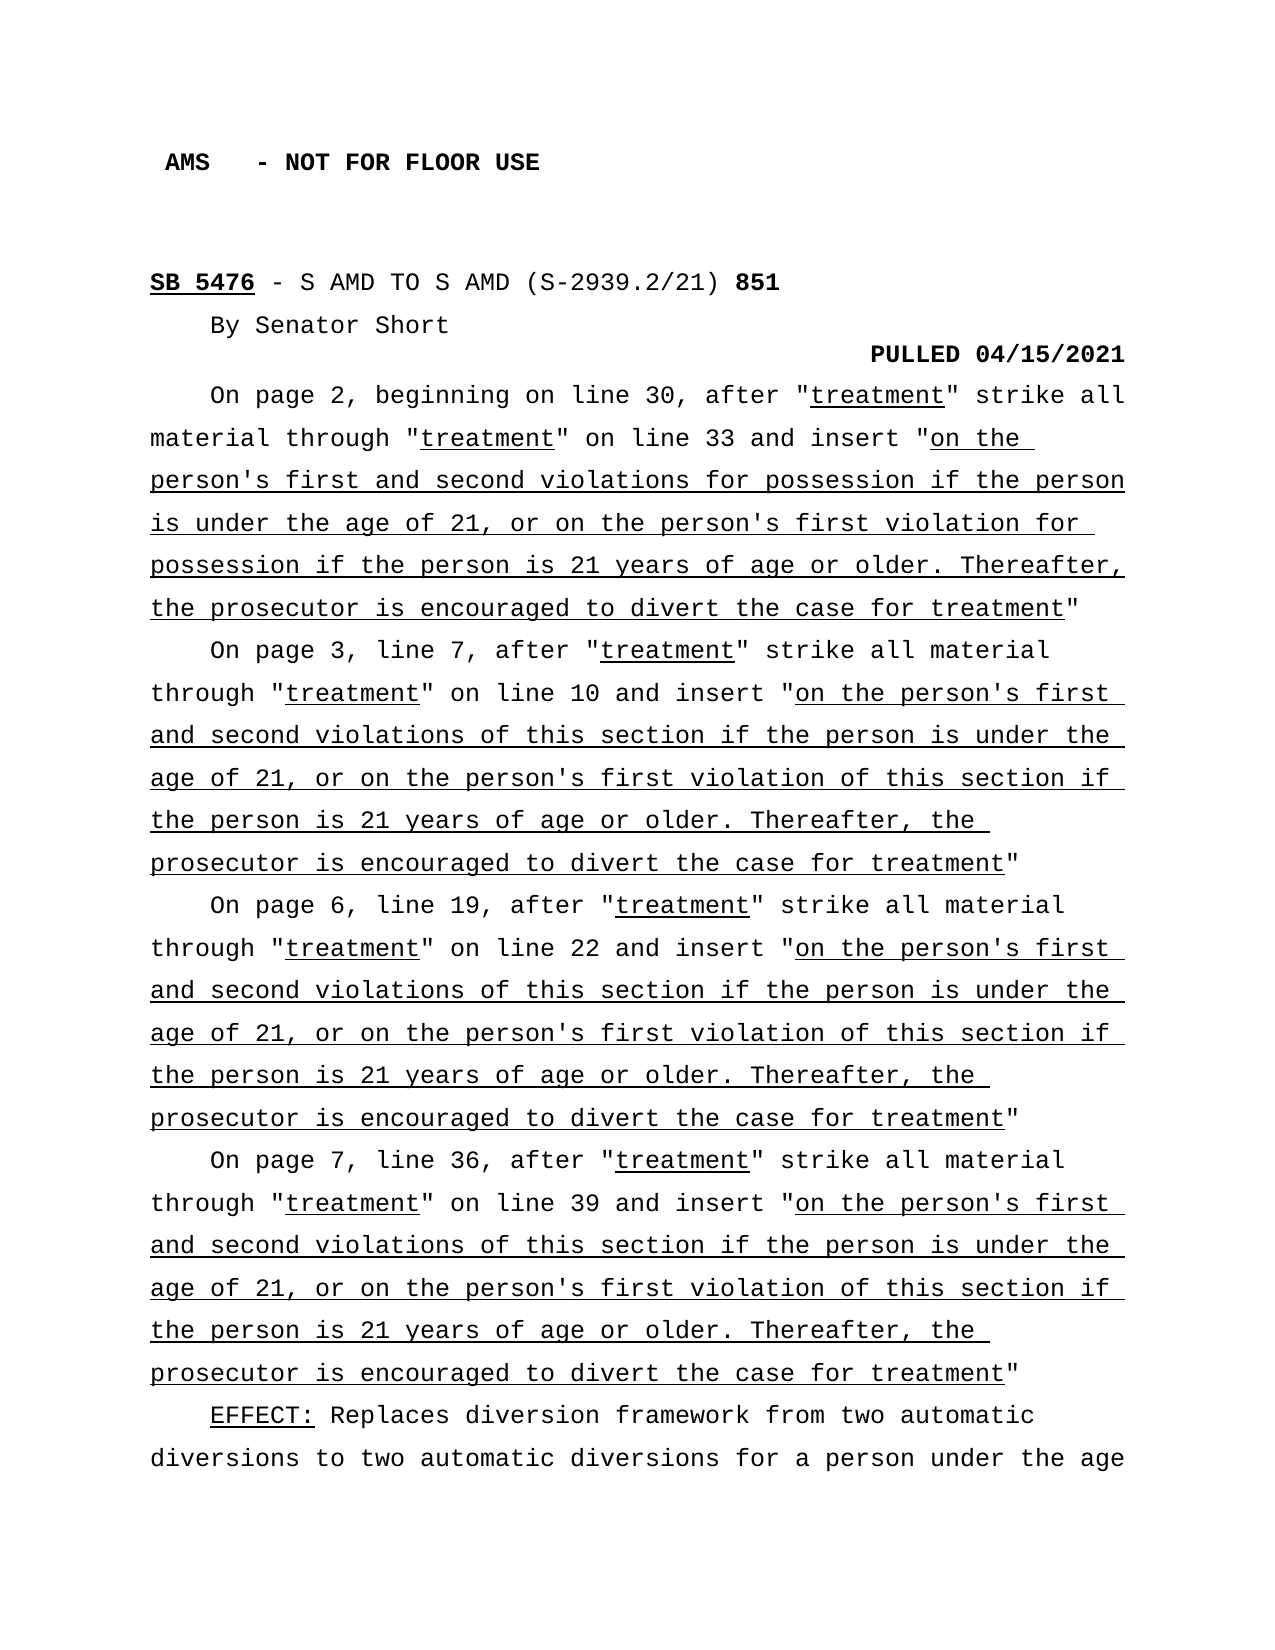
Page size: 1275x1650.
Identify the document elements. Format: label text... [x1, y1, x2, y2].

text PULLED 04/15/2021 [150, 342, 1125, 370]
text On page 7, line 36, after "treatment" strike all material through "treatment" on line 39 and insert "on the person's first and second violations of this section if the person is under the age of 21, or on the person's first violation of this section if the person is 21 years of age or older. Thereafter, the prosecutor is encouraged to divert the case for treatment" [150, 1258, 1125, 1299]
text On page 7, line 36, after "treatment" strike all material through "treatment" on line 39 and insert "on the person's first and second violations of this section if the person is under the age of 21, or on the person's first violation of this section if the person is 21 years of age or older. Thereafter, the prosecutor is encouraged to divert the case for treatment" [150, 1135, 1125, 1256]
text On page 6, line 19, after "treatment" strike all material through "treatment" on line 22 and insert "on the person's first and second violations of this section if the person is under the age of 21, or on the person's first violation of this section if the person is 21 years of age or older. Thereafter, the prosecutor is encouraged to divert the case for treatment" [150, 1045, 1125, 1135]
text AMS - NOT FOR FLOOR USE [150, 150, 1125, 178]
text On page 2, beginning on line 30, after "treatment" strike all material through "treatment" on line 33 and insert "on the person's first and second violations for possession if the person is under the age of 21, or on the person's first violation for possession if the person is 21 years of age or older. Thereafter, the prosecutor is encouraged to divert the case for treatment" [150, 370, 1125, 491]
text On page 7, line 36, after "treatment" strike all material through "treatment" on line 39 and insert "on the person's first and second violations of this section if the person is under the age of 21, or on the person's first violation of this section if the person is 21 years of age or older. Thereafter, the prosecutor is encouraged to divert the case for treatment" [150, 1300, 1125, 1390]
text On page 3, line 7, after "treatment" strike all material through "treatment" on line 10 and insert "on the person's first and second violations of this section if the person is under the age of 21, or on the person's first violation of this section if the person is 21 years of age or older. Thereafter, the prosecutor is encouraged to divert the case for treatment" [150, 748, 1125, 789]
text SB 5476 - S AMD TO S AMD (S-2939.2/21) 851 [150, 257, 1125, 299]
text On page 6, line 19, after "treatment" strike all material through "treatment" on line 22 and insert "on the person's first and second violations of this section if the person is under the age of 21, or on the person's first violation of this section if the person is 21 years of age or older. Thereafter, the prosecutor is encouraged to divert the case for treatment" [150, 1003, 1125, 1044]
text On page 3, line 7, after "treatment" strike all material through "treatment" on line 10 and insert "on the person's first and second violations of this section if the person is under the age of 21, or on the person's first violation of this section if the person is 21 years of age or older. Thereafter, the prosecutor is encouraged to divert the case for treatment" [150, 790, 1125, 880]
text On page 6, line 19, after "treatment" strike all material through "treatment" on line 22 and insert "on the person's first and second violations of this section if the person is under the age of 21, or on the person's first violation of this section if the person is 21 years of age or older. Thereafter, the prosecutor is encouraged to divert the case for treatment" [150, 880, 1125, 1001]
text On page 2, beginning on line 30, after "treatment" strike all material through "treatment" on line 33 and insert "on the person's first and second violations for possession if the person is under the age of 21, or on the person's first violation for possession if the person is 21 years of age or older. Thereafter, the prosecutor is encouraged to divert the case for treatment" [150, 493, 1125, 576]
text By Senator Short [150, 299, 1125, 342]
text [150, 1390, 1125, 1475]
text On page 2, beginning on line 30, after "treatment" strike all material through "treatment" on line 33 and insert "on the person's first and second violations for possession if the person is under the age of 21, or on the person's first violation for possession if the person is 21 years of age or older. Thereafter, the prosecutor is encouraged to divert the case for treatment" [150, 578, 1125, 625]
text On page 3, line 7, after "treatment" strike all material through "treatment" on line 10 and insert "on the person's first and second violations of this section if the person is under the age of 21, or on the person's first violation of this section if the person is 21 years of age or older. Thereafter, the prosecutor is encouraged to divert the case for treatment" [150, 625, 1125, 746]
